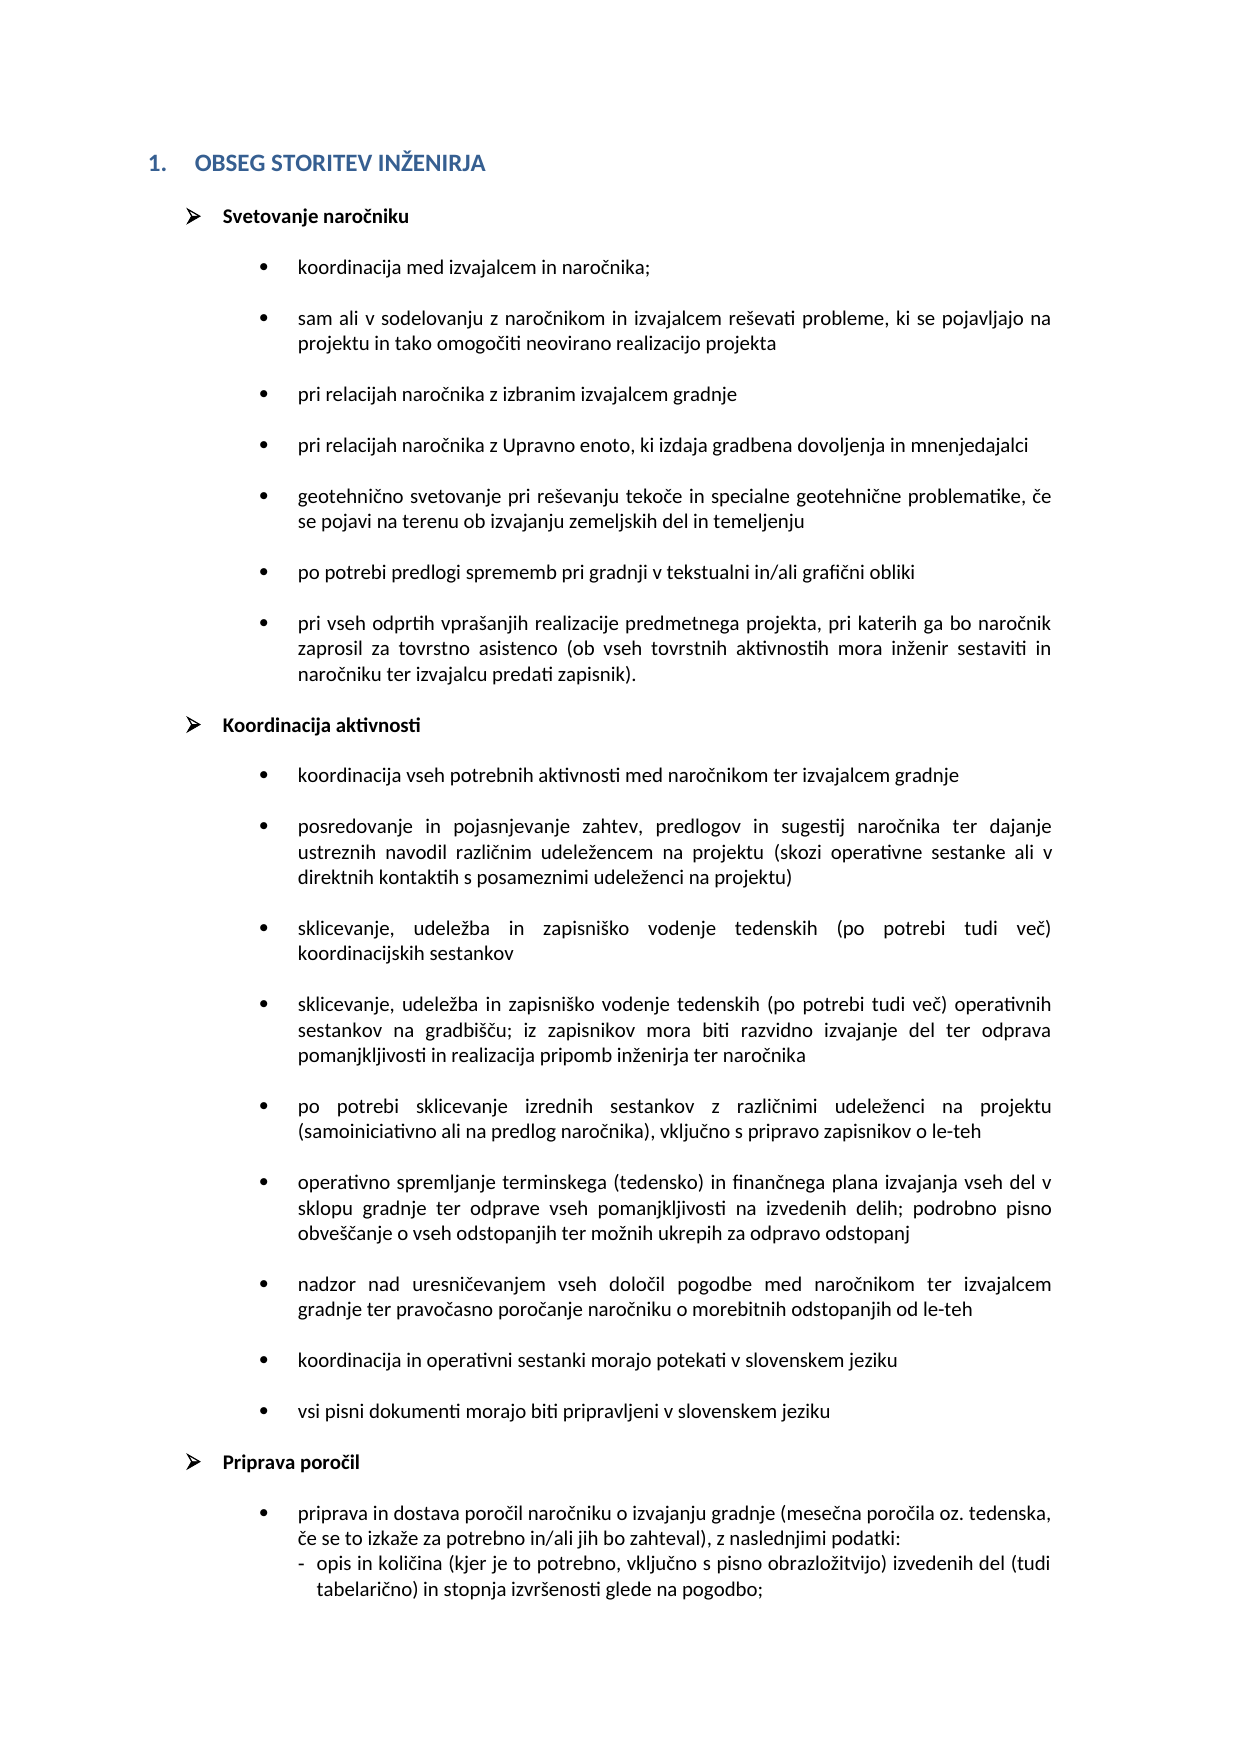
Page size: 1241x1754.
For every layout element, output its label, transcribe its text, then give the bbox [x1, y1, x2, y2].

list po potrebi sklicevanje izrednih sestankov z različnimi udeleženci na projektu (samoiniciativno ali na predlog naročnika), vključno s pripravo zapisnikov o le-teh [260, 1093, 1053, 1144]
list Priprava poročil [185, 1449, 1053, 1474]
list Svetovanje naročniku [185, 203, 1053, 229]
list koordinacija in operativni sestanki morajo potekati v slovenskem jeziku [260, 1347, 1053, 1373]
list geotehnično svetovanje pri reševanju tekoče in specialne geotehnične problematike, če se pojavi na terenu ob izvajanju zemeljskih del in temeljenju [260, 483, 1053, 534]
list nadzor nad uresničevanjem vseh določil pogodbe med naročnikom ter izvajalcem gradnje ter pravočasno poročanje naročniku o morebitnih odstopanjih od le-teh [260, 1271, 1053, 1322]
list sam ali v sodelovanju z naročnikom in izvajalcem reševati probleme, ki se pojavljajo na projektu in tako omogočiti neovirano realizacijo projekta [260, 305, 1053, 356]
list sklicevanje, udeležba in zapisniško vodenje tedenskih (po potrebi tudi več) koordinacijskih sestankov [260, 915, 1053, 966]
list po potrebi predlogi sprememb pri gradnji v tekstualni in/ali grafični obliki [260, 559, 1053, 585]
list opis in količina (kjer je to potrebno, vključno s pisno obrazložitvijo) izvedenih del (tudi tabelarično) in stopnja izvršenosti glede na pogodbo; [298, 1551, 1053, 1601]
list sklicevanje, udeležba in zapisniško vodenje tedenskih (po potrebi tudi več) operativnih sestankov na gradbišču; iz zapisnikov mora biti razvidno izvajanje del ter odprava pomanjkljivosti in realizacija pripomb inženirja ter naročnika [260, 991, 1053, 1068]
list vsi pisni dokumenti morajo biti pripravljeni v slovenskem jeziku [260, 1398, 1053, 1423]
list pri relacijah naročnika z Upravno enoto, ki izdaja gradbena dovoljenja in mnenjedajalci [260, 432, 1053, 458]
subtitle OBSEG STORITEV INŽENIRJA [148, 148, 1053, 178]
list pri relacijah naročnika z izbranim izvajalcem gradnje [260, 381, 1053, 407]
list koordinacija med izvajalcem in naročnika; [260, 254, 1053, 280]
list priprava in dostava poročil naročniku o izvajanju gradnje (mesečna poročila oz. tedenska, če se to izkaže za potrebno in/ali jih bo zahteval), z naslednjimi podatki: [260, 1500, 1053, 1551]
list posredovanje in pojasnjevanje zahtev, predlogov in sugestij naročnika ter dajanje ustreznih navodil različnim udeležencem na projektu (skozi operativne sestanke ali v direktnih kontaktih s posameznimi udeleženci na projektu) [260, 813, 1053, 890]
list koordinacija vseh potrebnih aktivnosti med naročnikom ter izvajalcem gradnje [260, 763, 1053, 788]
list operativno spremljanje terminskega (tedensko) in finančnega plana izvajanja vseh del v sklopu gradnje ter odprave vseh pomanjkljivosti na izvedenih delih; podrobno pisno obveščanje o vseh odstopanjih ter možnih ukrepih za odpravo odstopanj [260, 1169, 1053, 1246]
list Koordinacija aktivnosti [185, 712, 1053, 737]
list pri vseh odprtih vprašanjih realizacije predmetnega projekta, pri katerih ga bo naročnik zaprosil za tovrstno asistenco (ob vseh tovrstnih aktivnostih mora inženir sestaviti in naročniku ter izvajalcu predati zapisnik). [260, 610, 1053, 686]
